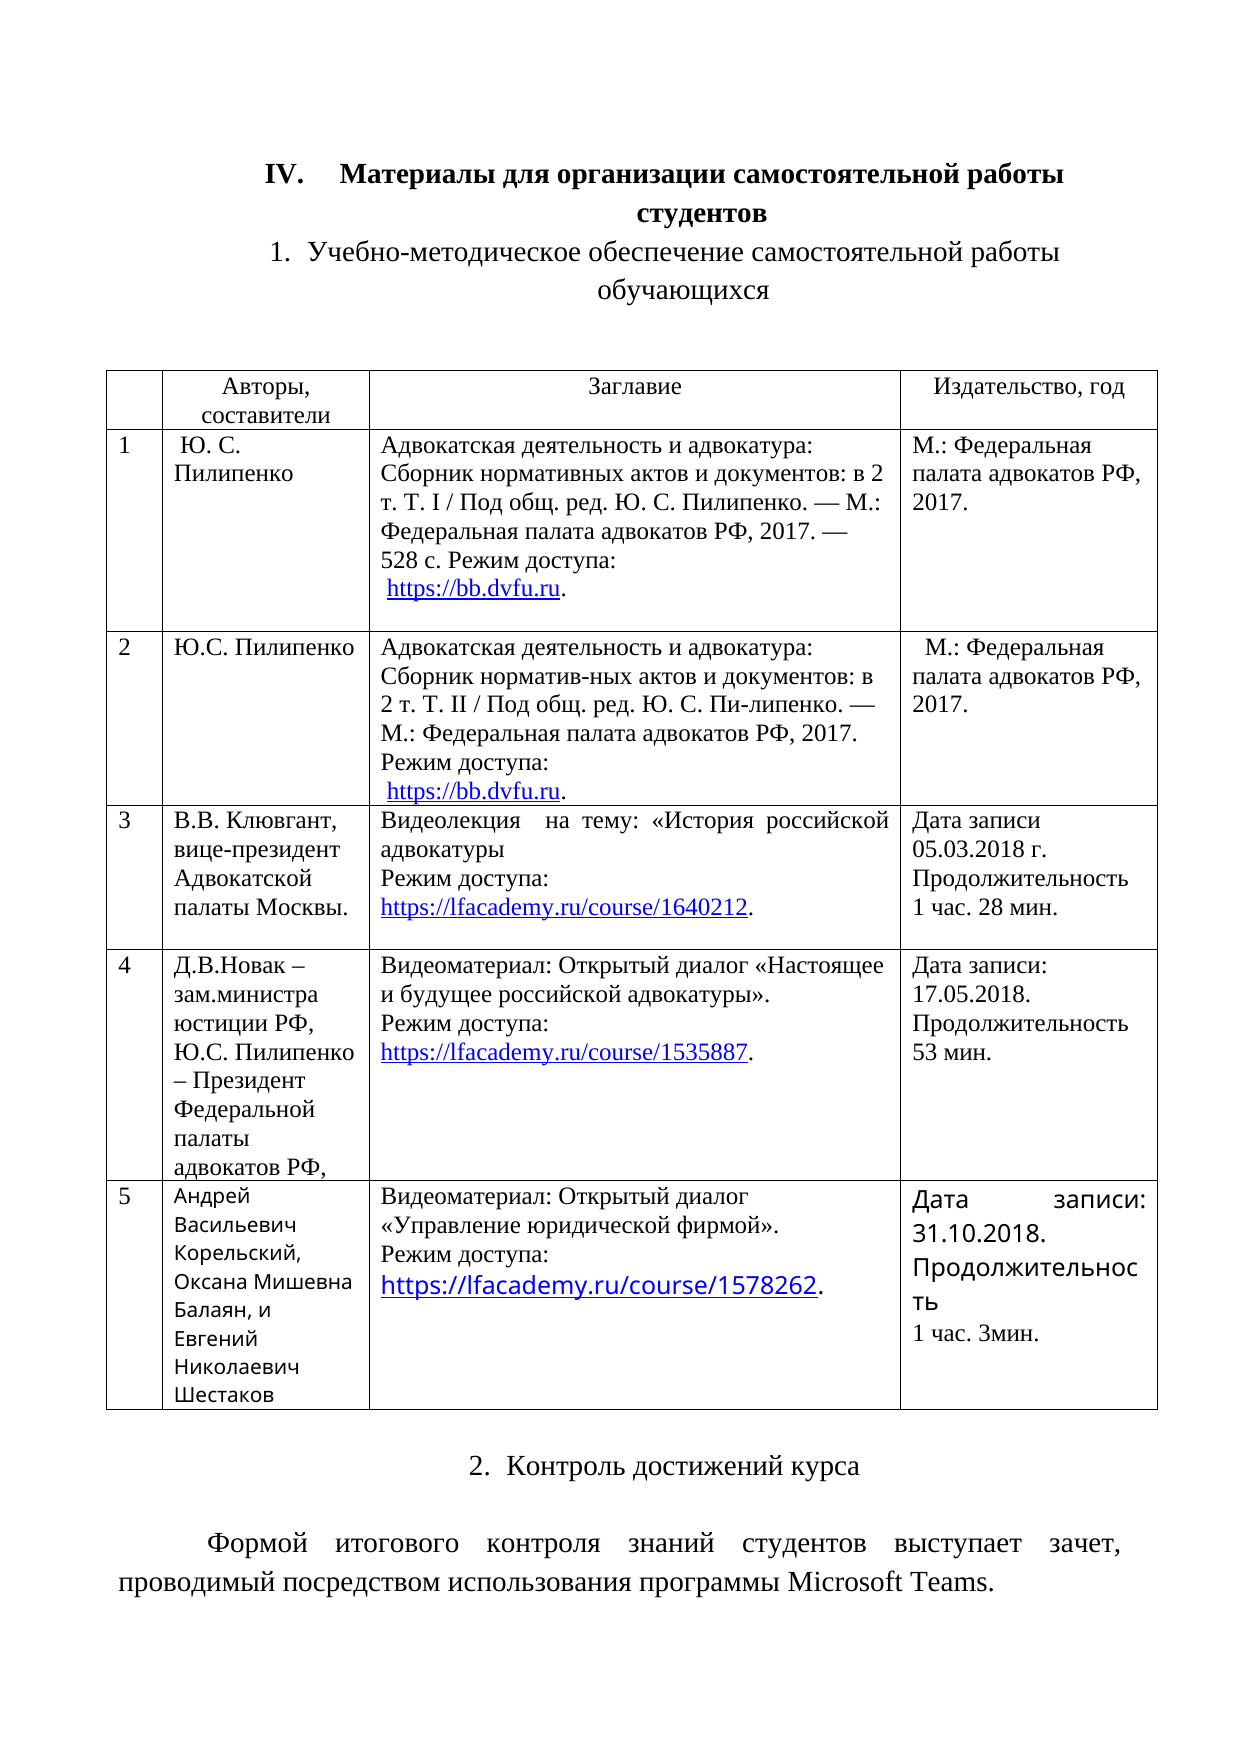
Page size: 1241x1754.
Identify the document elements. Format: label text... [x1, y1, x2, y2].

table_cell 1 [107, 430, 162, 631]
table_cell Дата записи: 31.10.2018. Продолжительность 1 час. 3мин. [901, 1181, 1157, 1409]
table_cell Ю. С. Пилипенко [163, 430, 369, 631]
table_cell 3 [107, 806, 162, 949]
table_cell Дата записи: 17.05.2018. Продолжительность 53 мин. [901, 950, 1157, 1180]
table_cell В.В. Клювгант, вице-президент Адвокатской палаты Москвы. [163, 806, 369, 949]
table_cell Видеолекция на тему: «История российской адвокатуры Режим доступа: https://lfacademy.ru/course/1640212. [370, 806, 900, 949]
table_cell 5 [107, 1181, 162, 1409]
table_cell Андрей Васильевич Корельский, Оксана Мишевна Балаян, и Евгений Николаевич Шестаков [250, 1181, 369, 1409]
table_header Заглавие [370, 371, 900, 429]
table_cell Видеоматериал: Открытый диалог «Настоящее и будущее российской адвокатуры». Режим доступа: https://lfacademy.ru/course/1535887. [370, 950, 900, 1180]
table_header Издательство, год [901, 371, 1157, 429]
list Формой итогового контроля знаний студентов выступает зачет, проводимый посредством использования программы Microsoft Teams. [118, 1526, 1122, 1598]
table_cell М.: Федеральная палата адвокатов РФ, 2017. [901, 632, 1157, 804]
list Учебно-методическое обеспечение самостоятельной работы обучающихся [207, 234, 1122, 306]
table_cell Ю.С. Пилипенко [163, 632, 369, 804]
table_header Авторы, составители [163, 371, 369, 429]
table_cell М.: Федеральная палата адвокатов РФ, 2017. [901, 430, 1157, 631]
table_cell Адвокатская деятельность и адвокатура: Сборник норматив-ных актов и документов: в 2 т. Т. II / Под общ. ред. Ю. С. Пи-липенко. — М.: Федеральная палата адвокатов РФ, 2017. Режим доступа: https://bb.dvfu.ru. [370, 632, 900, 804]
table_cell Видеоматериал: Открытый диалог «Управление юридической фирмой». Режим доступа: https://lfacademy.ru/course/1578262. [370, 1181, 900, 1409]
list Материалы для организации самостоятельной работы студентов [207, 157, 1122, 229]
table_cell Дата записи 05.03.2018 г. Продолжительность 1 час. 28 мин. [901, 806, 1157, 949]
table_cell 4 [107, 950, 162, 1180]
list Контроль достижений курса [207, 1448, 1122, 1482]
table_cell 2 [107, 632, 162, 804]
table_cell Адвокатская деятельность и адвокатура: Сборник нормативных актов и документов: в 2 т. Т. I / Под общ. ред. Ю. С. Пилипенко. — М.: Федеральная палата адвокатов РФ, 2017. — 528 с. Режим доступа: https://bb.dvfu.ru. [370, 430, 900, 631]
table_header [107, 371, 162, 429]
table_cell Д.В.Новак – зам.министра юстиции РФ, Ю.С. Пилипенко – Президент Федеральной палаты адвокатов РФ, [163, 950, 369, 1180]
